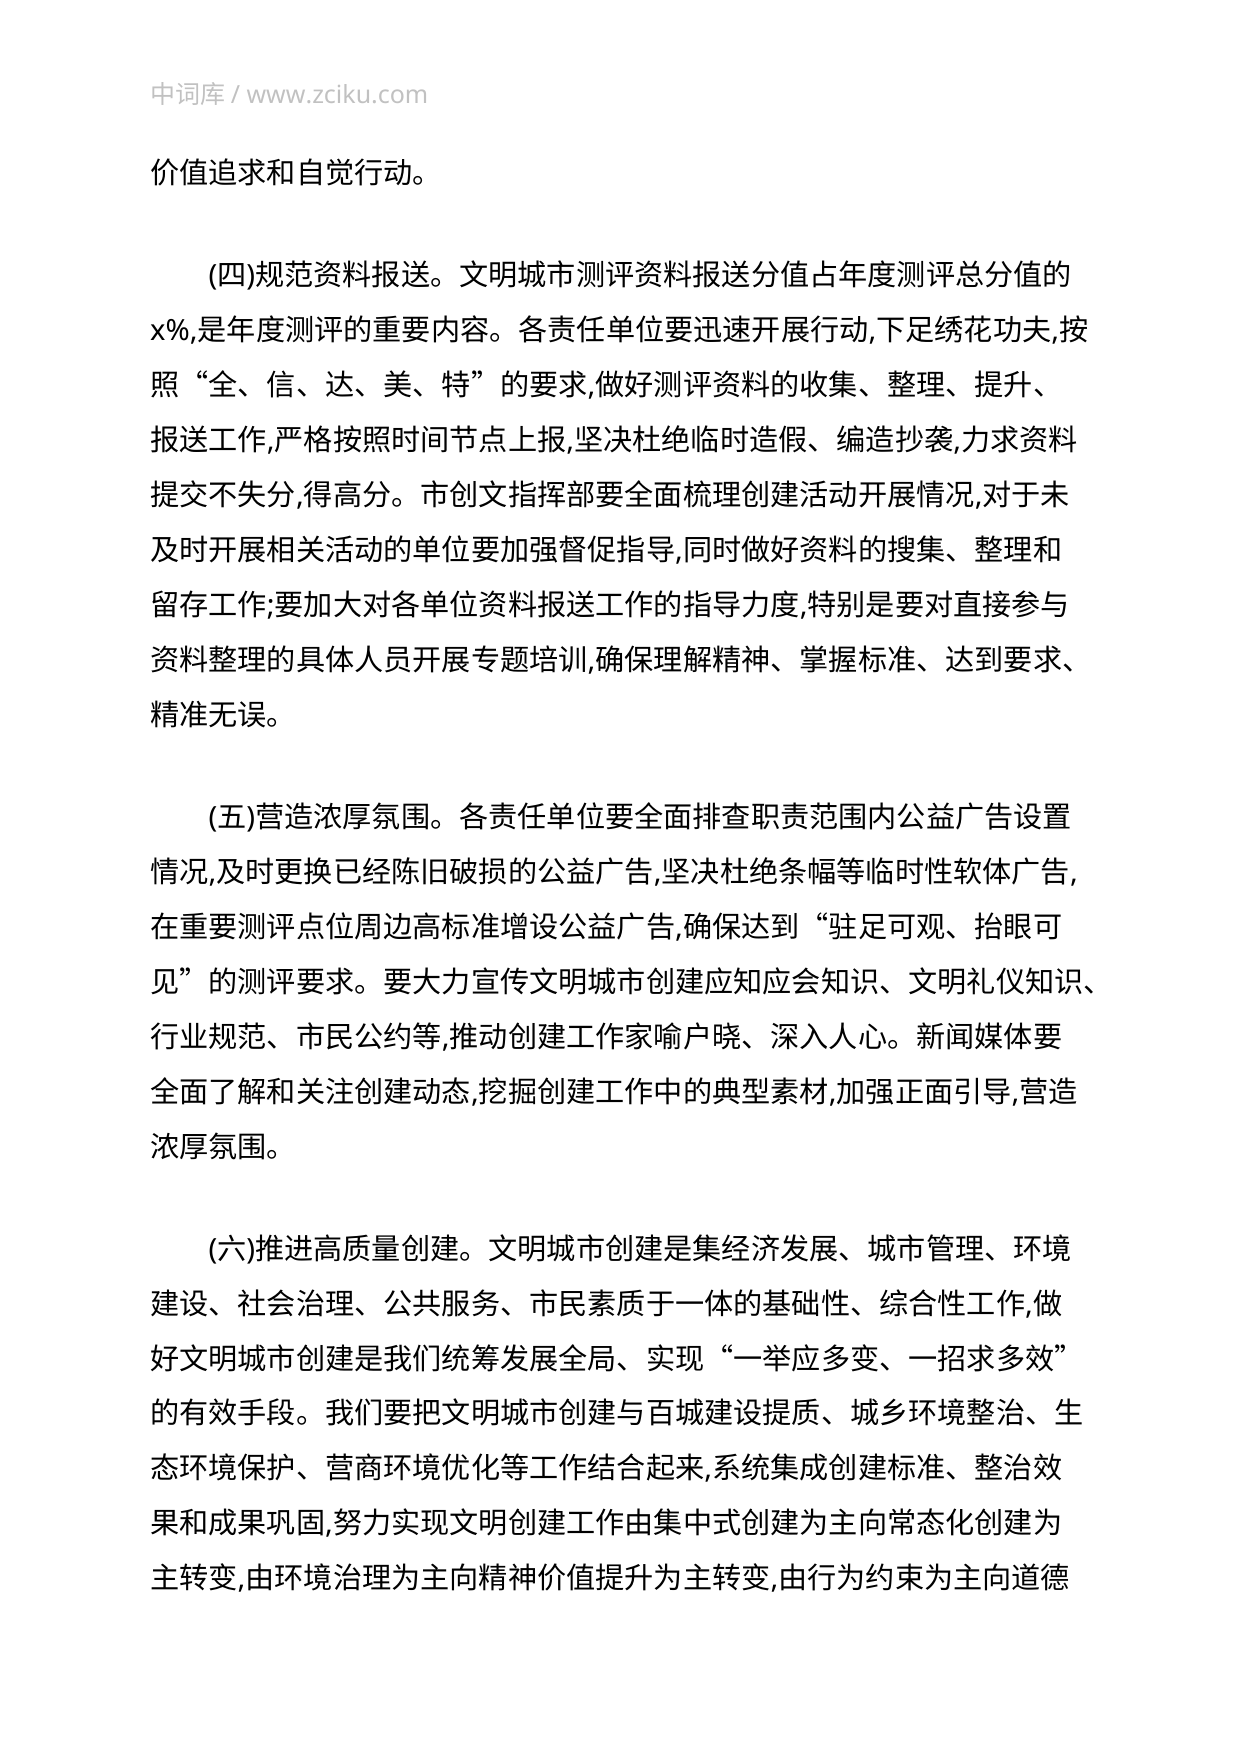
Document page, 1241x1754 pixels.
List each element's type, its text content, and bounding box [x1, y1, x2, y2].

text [150, 1225, 1090, 1597]
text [150, 150, 1090, 192]
text (五)营造浓厚氛围。各责任单位要全面排查职责范围内公益广告设置情况,及时更换已经陈旧破损的公益广告,坚决杜绝条幅等临时性软体广告,在重要测评点位周边高标准增设公益广告,确保达到“驻足可观、抬眼可见”的测评要求。要大力宣传文明城市创建应知应会知识、文明礼仪知识、行业规范、市民公约等,推动创建工作家喻户晓、深入人心。新闻媒体要全面了解和关注创建动态,挖掘创建工作中的典型素材,加强正面引导,营造浓厚氛围。 [150, 793, 1090, 1166]
text (四)规范资料报送。文明城市测评资料报送分值占年度测评总分值的x%,是年度测评的重要内容。各责任单位要迅速开展行动,下足绣花功夫,按照“全、信、达、美、特”的要求,做好测评资料的收集、整理、提升、报送工作,严格按照时间节点上报,坚决杜绝临时造假、编造抄袭,力求资料提交不失分,得高分。市创文指挥部要全面梳理创建活动开展情况,对于未及时开展相关活动的单位要加强督促指导,同时做好资料的搜集、整理和留存工作;要加大对各单位资料报送工作的指导力度,特别是要对直接参与资料整理的具体人员开展专题培训,确保理解精神、掌握标准、达到要求、精准无误。 [150, 252, 1090, 734]
